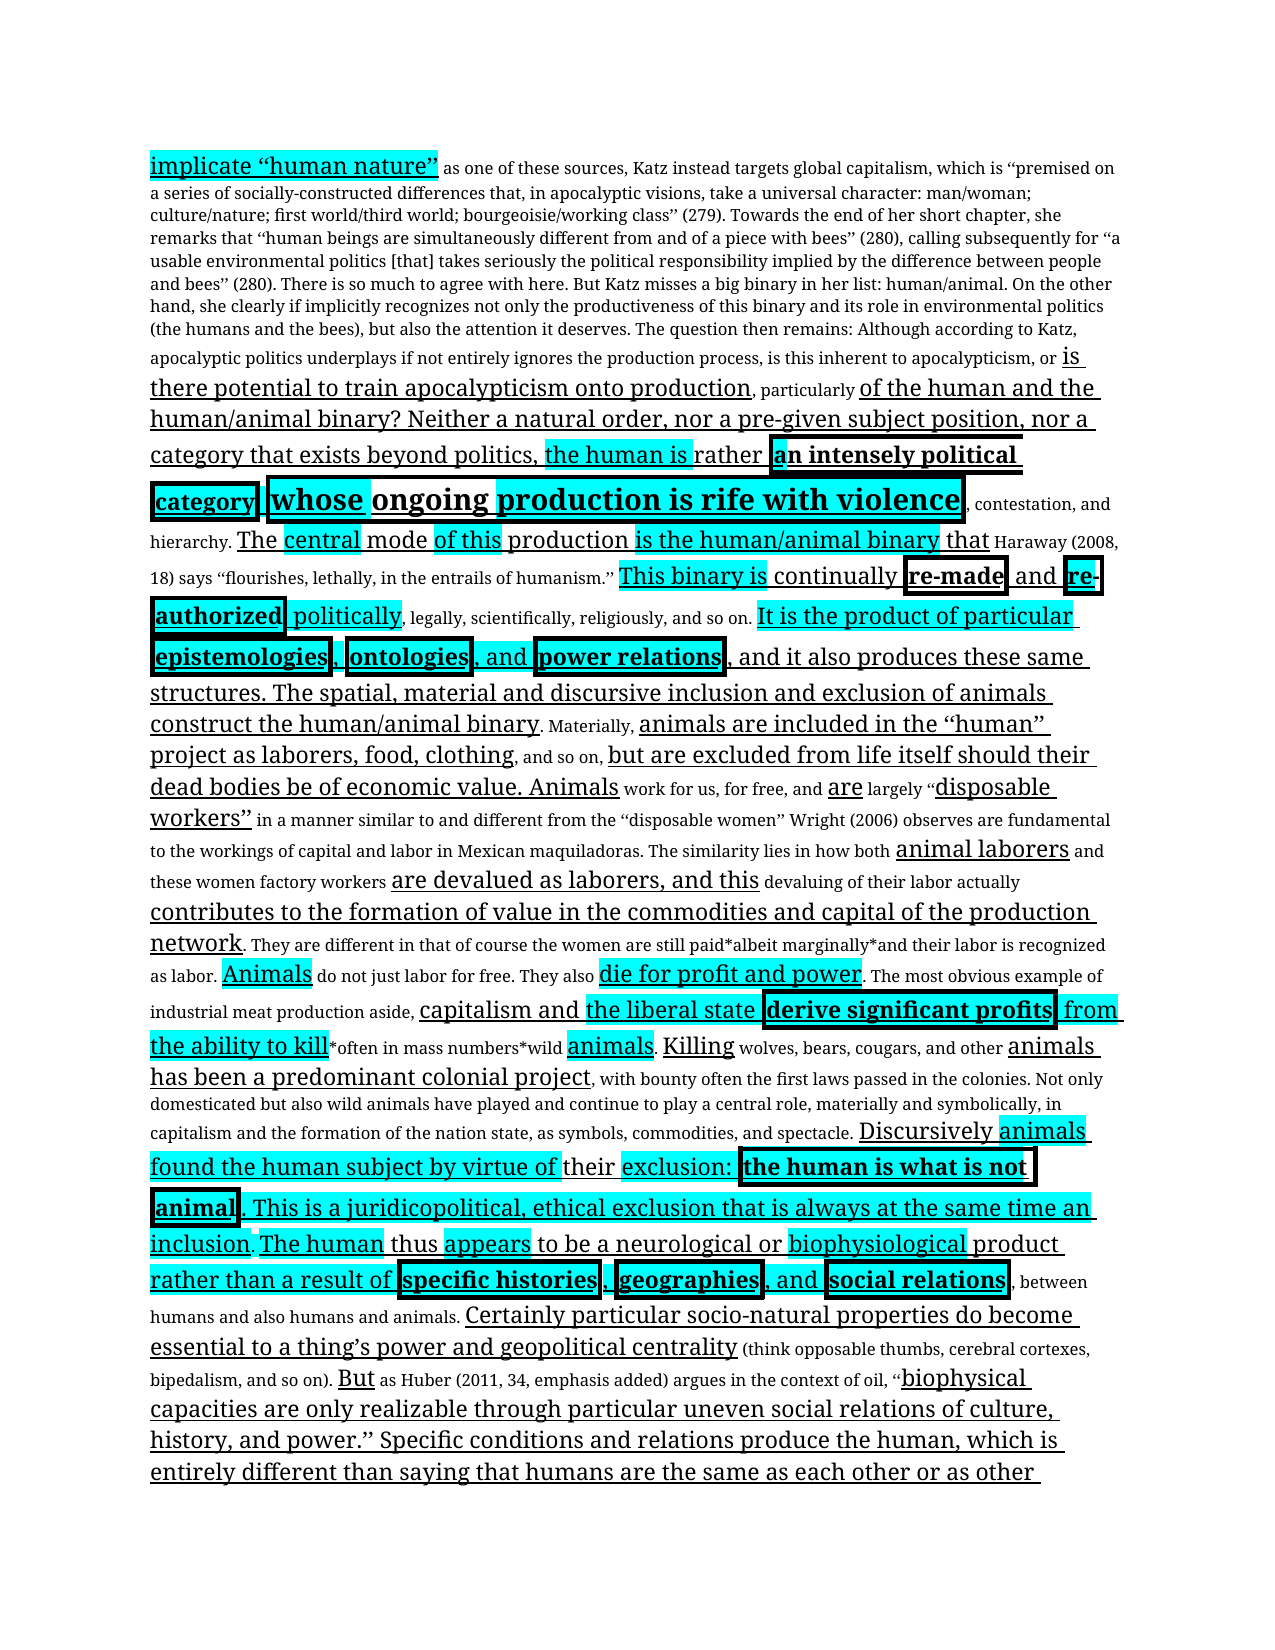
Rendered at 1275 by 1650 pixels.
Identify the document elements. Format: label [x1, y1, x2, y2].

text [150, 150, 1125, 1487]
